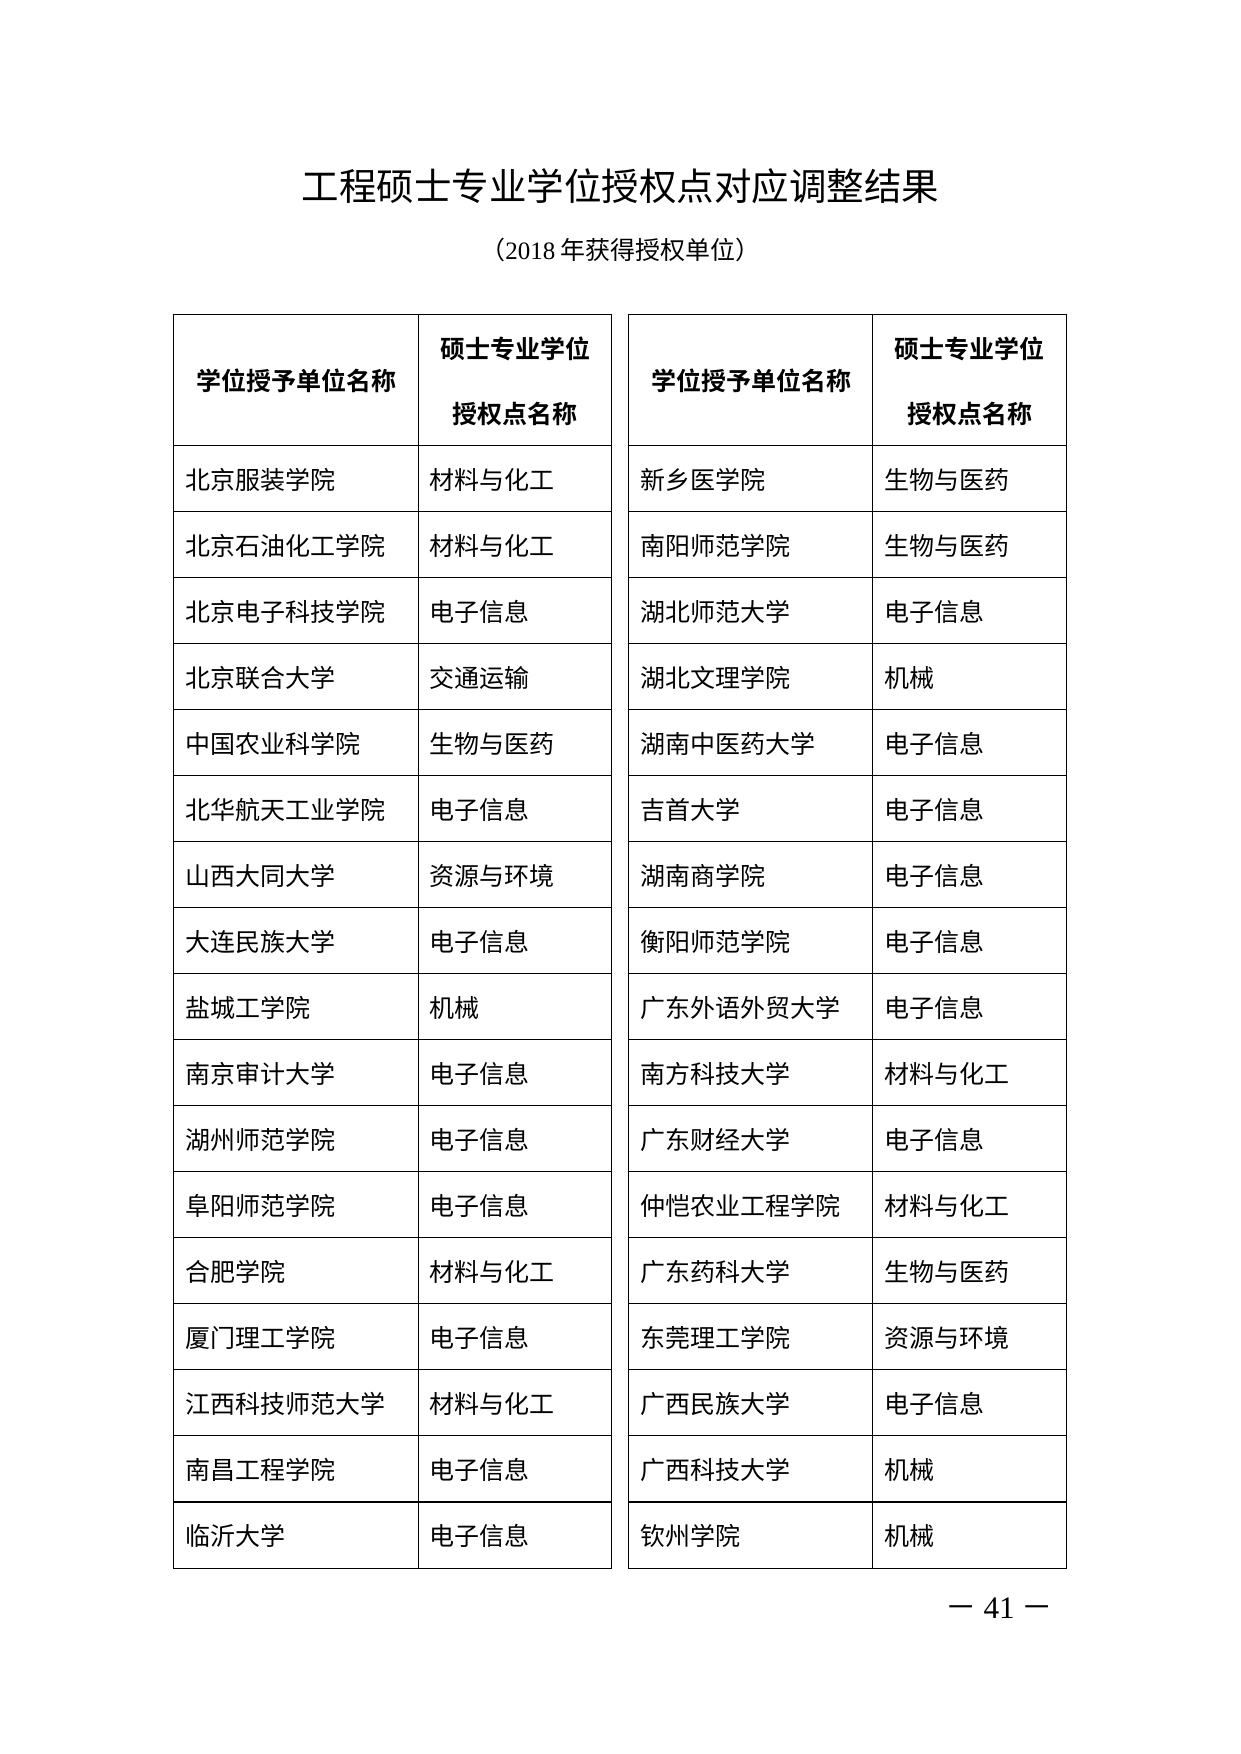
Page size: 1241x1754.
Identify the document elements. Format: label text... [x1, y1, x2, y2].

table_cell 广西科技大学 [629, 1436, 872, 1501]
table_cell 电子信息 [419, 1106, 611, 1171]
table_cell 广东财经大学 [629, 1106, 872, 1171]
table_cell 合肥学院 [174, 1238, 418, 1303]
table_cell 中国农业科学院 [174, 710, 418, 775]
table_cell 电子信息 [419, 776, 611, 841]
table_cell 广西民族大学 [629, 1370, 872, 1435]
table_cell 生物与医药 [873, 512, 1066, 577]
table_cell 资源与环境 [873, 1304, 1066, 1369]
text （2018年获得授权单位） [187, 216, 1053, 281]
table_cell 机械 [419, 974, 611, 1039]
table_cell 南阳师范学院 [629, 512, 872, 577]
table_cell 机械 [873, 644, 1066, 709]
table_cell 材料与化工 [419, 1370, 611, 1435]
table_cell 湖州师范学院 [174, 1106, 418, 1171]
table_cell 电子信息 [419, 1503, 611, 1567]
table_cell 电子信息 [419, 1436, 611, 1501]
table_cell 湖南中医药大学 [629, 710, 872, 775]
table_cell 新乡医学院 [629, 446, 872, 511]
table_cell 北京石油化工学院 [174, 512, 418, 577]
table_cell 电子信息 [419, 908, 611, 973]
table_cell 机械 [873, 1503, 1066, 1567]
table_cell 机械 [873, 1436, 1066, 1501]
table_cell 交通运输 [419, 644, 611, 709]
table_header 硕士专业学位授权点名称 [419, 315, 611, 445]
table_cell 广东外语外贸大学 [629, 974, 872, 1039]
table_cell 生物与医药 [873, 1238, 1066, 1303]
table_cell 生物与医药 [873, 446, 1066, 511]
table_cell 南京审计大学 [174, 1040, 418, 1105]
table_cell 南昌工程学院 [174, 1436, 418, 1501]
table_cell 临沂大学 [174, 1503, 418, 1567]
table_cell 电子信息 [419, 1304, 611, 1369]
table_cell 广东药科大学 [629, 1238, 872, 1303]
table_cell 北京服装学院 [174, 446, 418, 511]
table_cell 山西大同大学 [174, 842, 418, 907]
table_cell 湖北师范大学 [629, 578, 872, 643]
table_cell 阜阳师范学院 [174, 1172, 418, 1237]
table_cell 盐城工学院 [174, 974, 418, 1039]
table_cell 生物与医药 [419, 710, 611, 775]
table_cell 材料与化工 [873, 1040, 1066, 1105]
table_cell 厦门理工学院 [174, 1304, 418, 1369]
table_cell 材料与化工 [419, 1238, 611, 1303]
table_cell 电子信息 [873, 578, 1066, 643]
table_cell 电子信息 [873, 1106, 1066, 1171]
text 工程硕士专业学位授权点对应调整结果 [187, 151, 1053, 216]
table_cell 电子信息 [419, 1040, 611, 1105]
table_cell 材料与化工 [419, 512, 611, 577]
table_cell 衡阳师范学院 [629, 908, 872, 973]
table_cell 电子信息 [419, 1172, 611, 1237]
table_cell 南方科技大学 [629, 1040, 872, 1105]
table_cell 电子信息 [873, 974, 1066, 1039]
table_cell 大连民族大学 [174, 908, 418, 973]
table_cell 仲恺农业工程学院 [629, 1172, 872, 1237]
table_cell 湖北文理学院 [629, 644, 872, 709]
table_header 学位授予单位名称 [174, 315, 418, 445]
table_header 硕士专业学位授权点名称 [873, 315, 1066, 445]
table_header 学位授予单位名称 [629, 315, 872, 445]
table_cell 江西科技师范大学 [174, 1370, 418, 1435]
table_cell 电子信息 [419, 578, 611, 643]
table_cell 电子信息 [873, 776, 1066, 841]
table_cell 资源与环境 [419, 842, 611, 907]
table_cell 电子信息 [873, 908, 1066, 973]
table_cell 电子信息 [873, 710, 1066, 775]
table_cell 湖南商学院 [629, 842, 872, 907]
table_cell 东莞理工学院 [629, 1304, 872, 1369]
table_cell 北京电子科技学院 [174, 578, 418, 643]
table_cell 北华航天工业学院 [174, 776, 418, 841]
table_cell 钦州学院 [629, 1503, 872, 1567]
table_cell 电子信息 [873, 842, 1066, 907]
table_cell 北京联合大学 [174, 644, 418, 709]
table_cell 材料与化工 [873, 1172, 1066, 1237]
table_cell 电子信息 [873, 1370, 1066, 1435]
table_cell 材料与化工 [419, 446, 611, 511]
table_cell 吉首大学 [629, 776, 872, 841]
